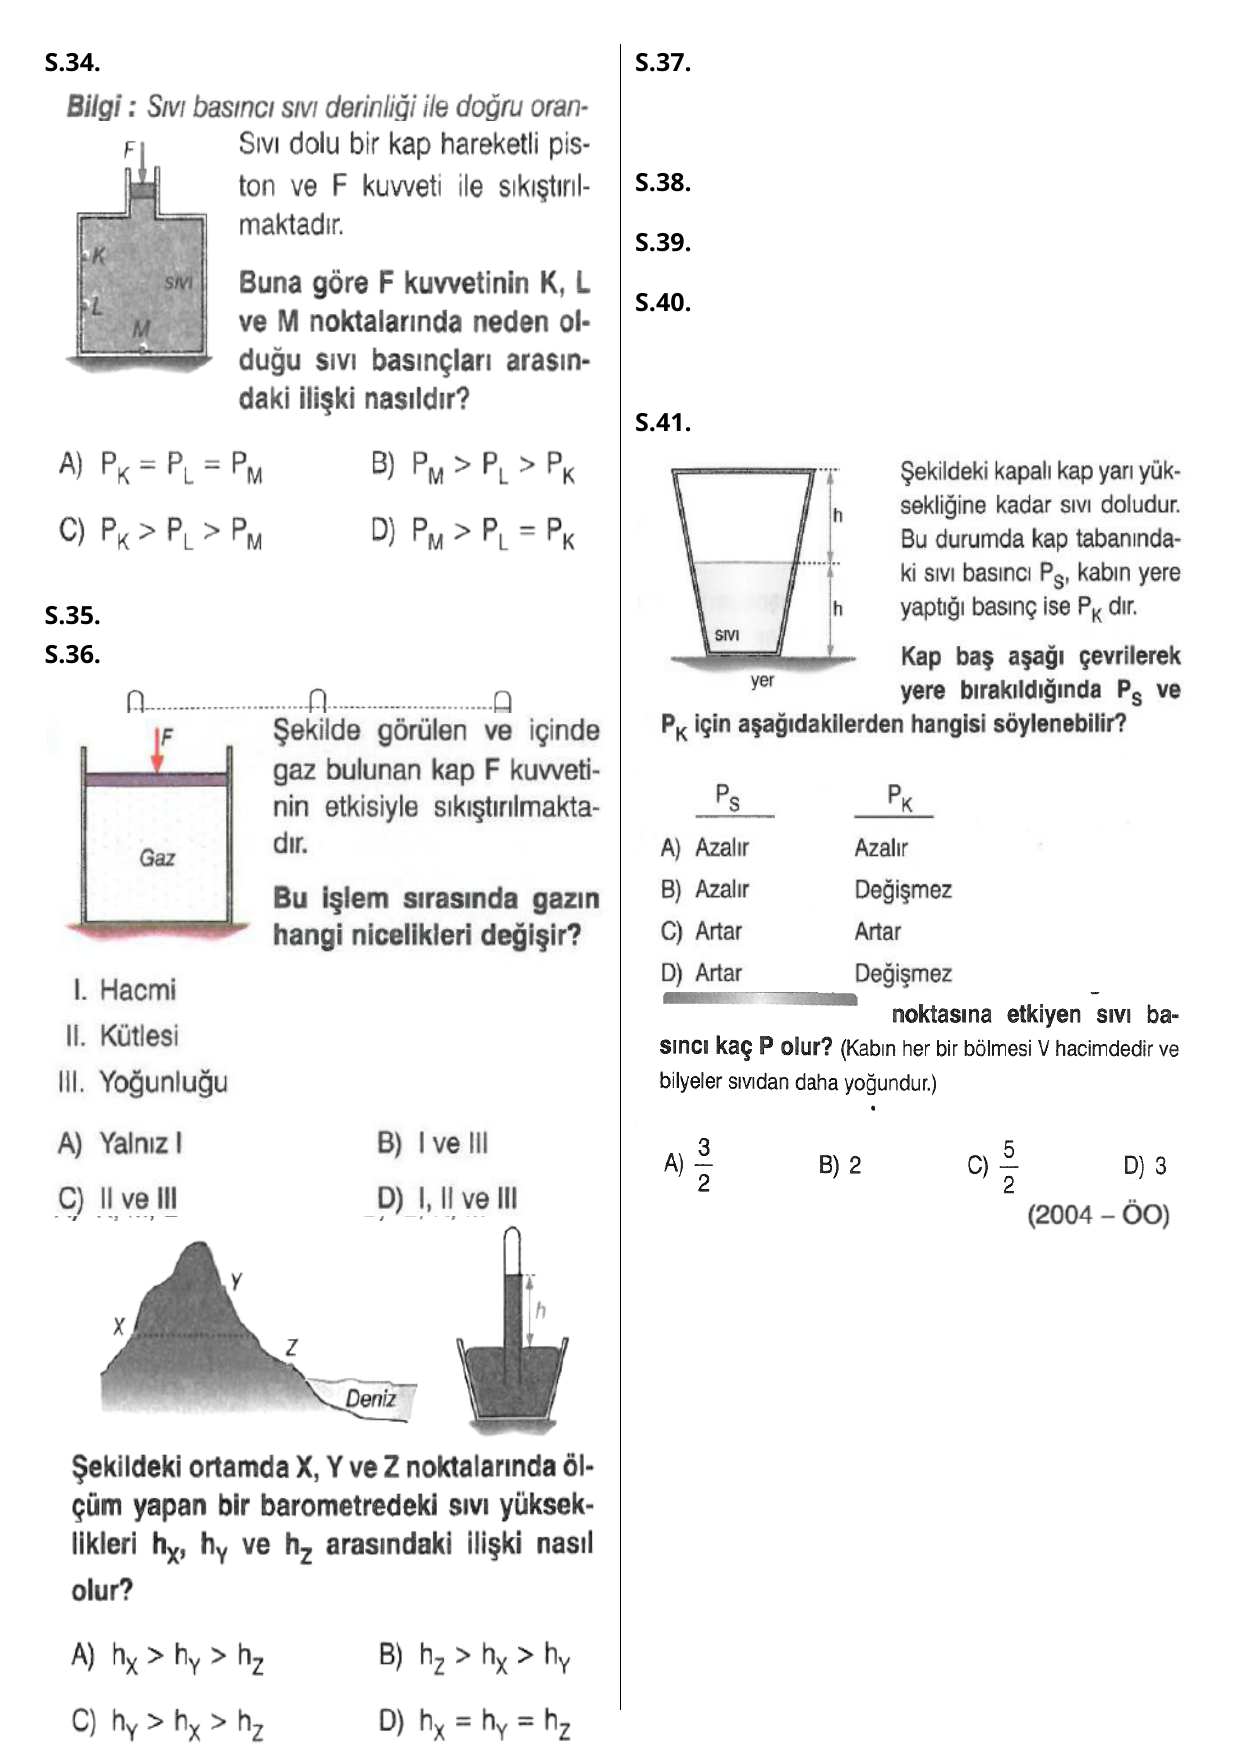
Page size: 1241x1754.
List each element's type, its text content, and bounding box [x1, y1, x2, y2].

text S.38. [635, 164, 1196, 198]
picture [46, 713, 608, 1216]
text S.40. [635, 284, 1196, 318]
text S.37. [635, 44, 1196, 78]
text S.36. [44, 637, 605, 671]
text S.34. [44, 44, 605, 78]
text S.35. [44, 83, 605, 632]
text S.39. [635, 224, 1196, 258]
text S.41. [635, 404, 1196, 438]
